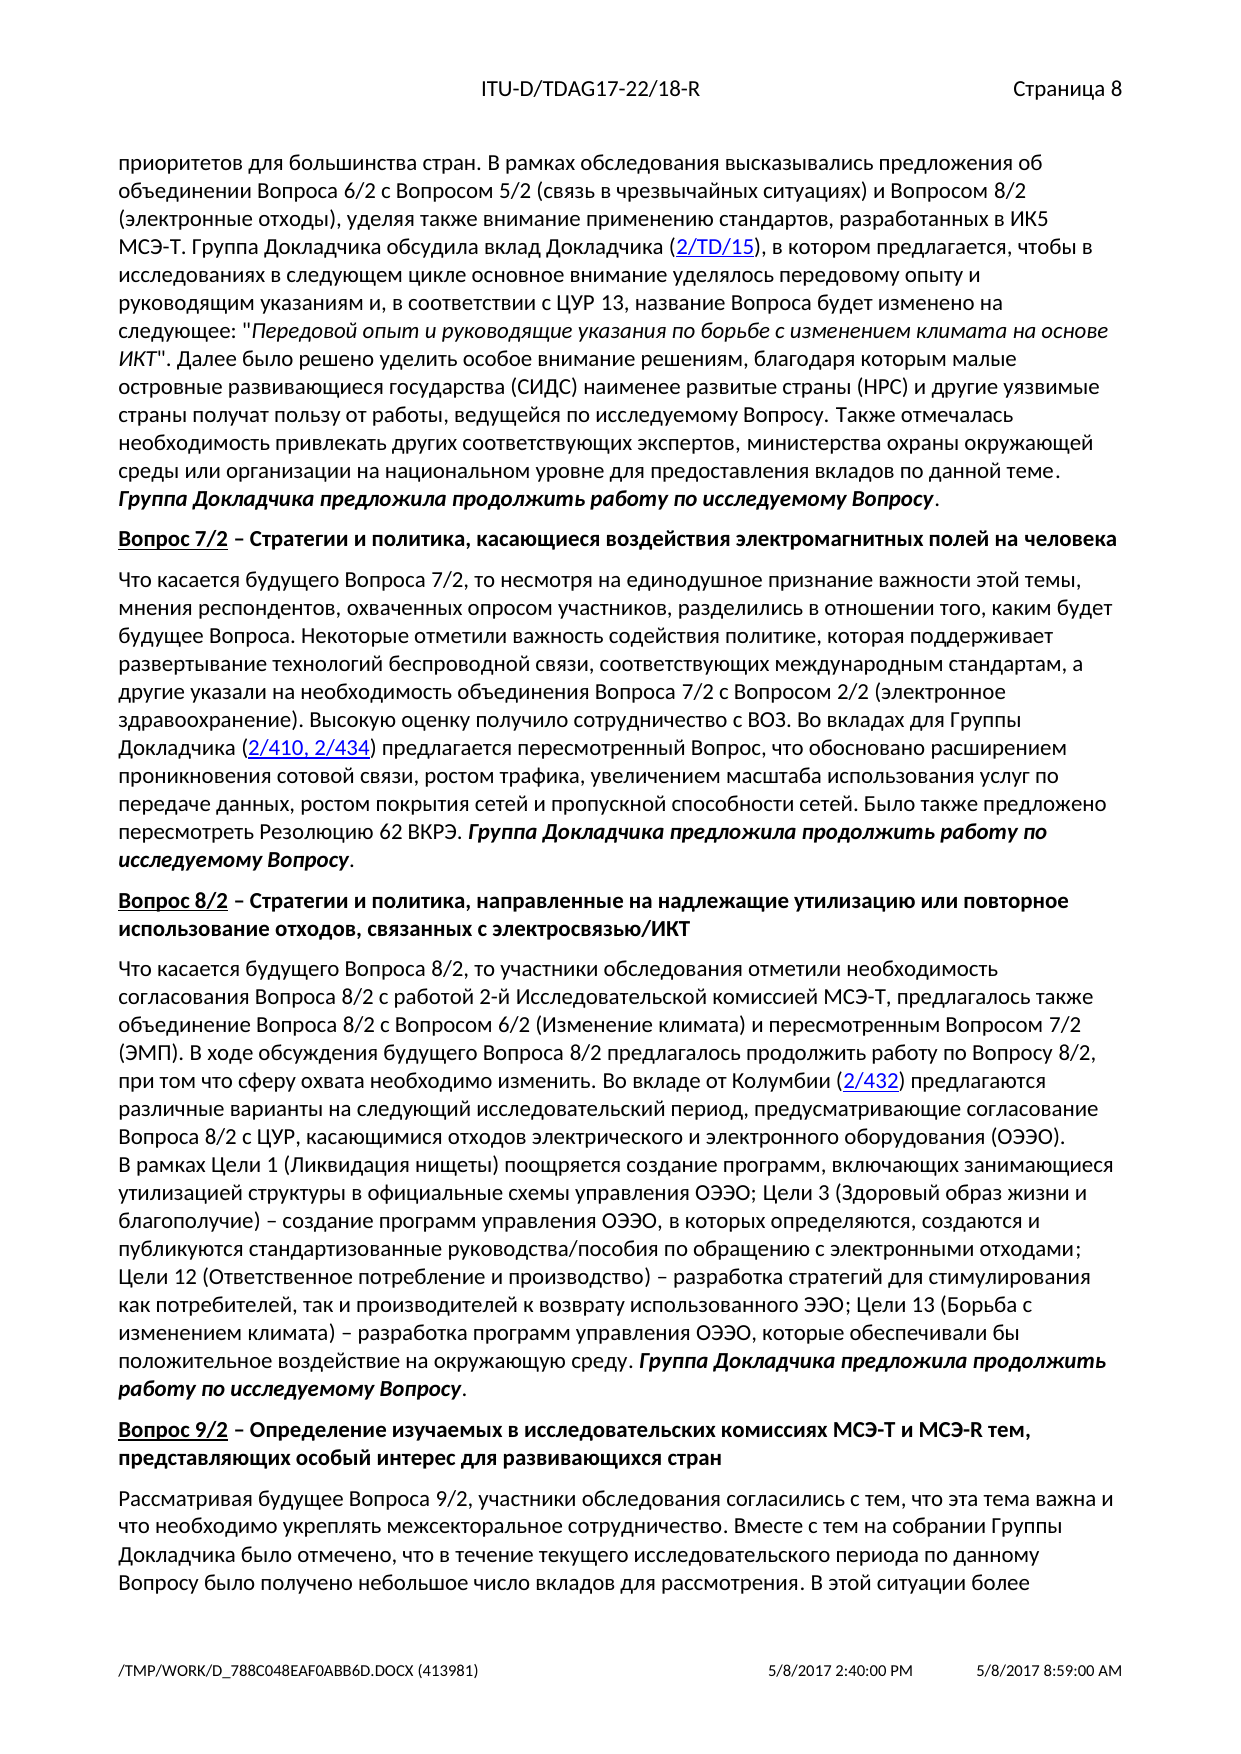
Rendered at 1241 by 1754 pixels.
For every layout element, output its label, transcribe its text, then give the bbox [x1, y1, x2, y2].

text Вопрос 8/2 – Стратегии и политика, направленные на надлежащие утилизацию или повторное использование отходов, связанных с электросвязью/ИКТ [118, 886, 1122, 942]
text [118, 1484, 1122, 1596]
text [118, 148, 1122, 512]
text Что касается будущего Вопроса 8/2, то участники обследования отметили необходимость согласования Вопроса 8/2 с работой 2-й Исследовательской комиссией МСЭ-Т, предлагалось также объединение Вопроса 8/2 с Вопросом 6/2 (Изменение климата) и пересмотренным Вопросом 7/2 (ЭМП). В ходе обсуждения будущего Вопроса 8/2 предлагалось продолжить работу по Вопросу 8/2, при том что сферу охвата необходимо изменить. Во вкладе от Колумбии (2/432) предлагаются различные варианты на следующий исследовательский период, предусматривающие согласование Вопроса 8/2 с ЦУР, касающимися отходов электрического и электронного оборудования (ОЭЭО). В рамках Цели 1 (Ликвидация нищеты) поощряется создание программ, включающих занимающиеся утилизацией структуры в официальные схемы управления ОЭЭО; Цели 3 (Здоровый образ жизни и благополучие) – создание программ управления ОЭЭО, в которых определяются, создаются и публикуются стандартизованные руководства/пособия по обращению с электронными отходами; Цели 12 (Ответственное потребление и производство) – разработка стратегий для стимулирования как потребителей, так и производителей к возврату использованного ЭЭО; Цели 13 (Борьба с изменением климата) – разработка программ управления ОЭЭО, которые обеспечивали бы положительное воздействие на окружающую среду. Группа Докладчика предложила продолжить работу по исследуемому Вопросу. [118, 954, 1122, 1403]
text Вопрос 7/2 – Стратегии и политика, касающиеся воздействия электромагнитных полей на человека [118, 524, 1122, 552]
text Вопрос 9/2 – Определение изучаемых в исследовательских комиссиях МСЭ-Т и МСЭ-R тем, представляющих особый интерес для развивающихся стран [118, 1415, 1122, 1471]
text Что касается будущего Вопроса 7/2, то несмотря на единодушное признание важности этой темы, мнения респондентов, охваченных опросом участников, разделились в отношении того, каким будет будущее Вопроса. Некоторые отметили важность содействия политике, которая поддерживает развертывание технологий беспроводной связи, соответствующих международным стандартам, а другие указали на необходимость объединения Вопроса 7/2 с Вопросом 2/2 (электронное здравоохранение). Высокую оценку получило сотрудничество с ВОЗ. Во вкладах для Группы Докладчика (2/410, 2/434) предлагается пересмотренный Вопрос, что обосновано расширением проникновения сотовой связи, ростом трафика, увеличением масштаба использования услуг по передаче данных, ростом покрытия сетей и пропускной способности сетей. Было также предложено пересмотреть Резолюцию 62 ВКРЭ. Группа Докладчика предложила продолжить работу по исследуемому Вопросу. [118, 565, 1122, 873]
